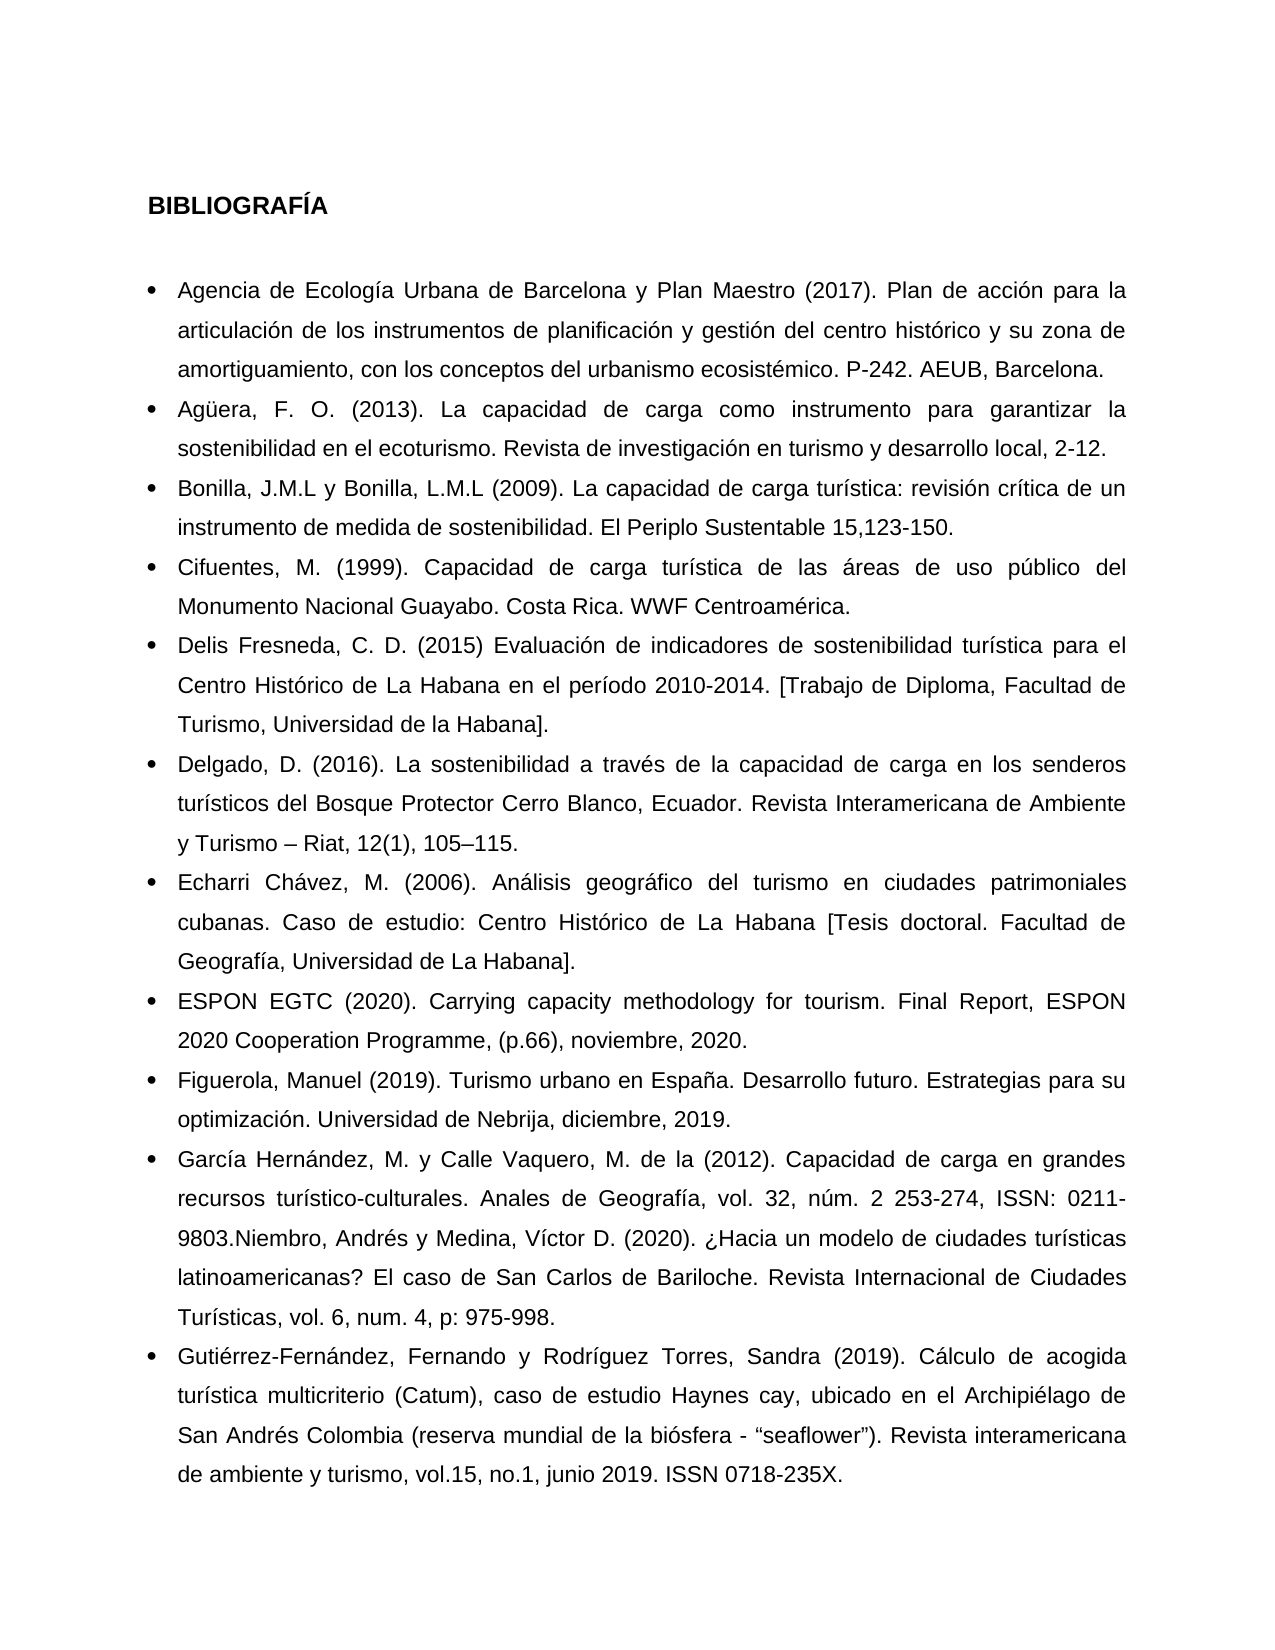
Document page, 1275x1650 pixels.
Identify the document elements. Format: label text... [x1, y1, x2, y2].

list Cifuentes, M. (1999). Capacidad de carga turística de las áreas de uso público del Monumento Nacional Guayabo. Costa Rica. WWF Centroamérica. [148, 553, 1127, 619]
list García Hernández, M. y Calle Vaquero, M. de la (2012). Capacidad de carga en grandes recursos turístico-culturales. Anales de Geografía, vol. 32, núm. 2 253-274, ISSN: 0211-9803.Niembro, Andrés y Medina, Víctor D. (2020). ¿Hacia un modelo de ciudades turísticas latinoamericanas? El caso de San Carlos de Bariloche. Revista Internacional de Ciudades Turísticas, vol. 6, num. 4, p: 975-998. [148, 1146, 1127, 1330]
list ESPON EGTC (2020). Carrying capacity methodology for tourism. Final Report, ESPON 2020 Cooperation Programme, (p.66), noviembre, 2020. [148, 988, 1127, 1053]
list Agencia de Ecología Urbana de Barcelona y Plan Maestro (2017). Plan de acción para la articulación de los instrumentos de planificación y gestión del centro histórico y su zona de amortiguamiento, con los conceptos del urbanismo ecosistémico. P-242. AEUB, Barcelona. [148, 277, 1127, 382]
list Delis Fresneda, C. D. (2015) Evaluación de indicadores de sostenibilidad turística para el Centro Histórico de La Habana en el período 2010-2014. [Trabajo de Diploma, Facultad de Turismo, Universidad de la Habana]. [148, 632, 1127, 738]
list Bonilla, J.M.L y Bonilla, L.M.L (2009). La capacidad de carga turística: revisión crítica de un instrumento de medida de sostenibilidad. El Periplo Sustentable 15,123-150. [148, 474, 1127, 540]
list Gutiérrez-Fernández, Fernando y Rodríguez Torres, Sandra (2019). Cálculo de acogida turística multicriterio (Catum), caso de estudio Haynes cay, ubicado en el Archipiélago de San Andrés Colombia (reserva mundial de la biósfera - “seaflower”). Revista interamericana de ambiente y turismo, vol.15, no.1, junio 2019. ISSN 0718-235X. [148, 1343, 1127, 1488]
list Agüera, F. O. (2013). La capacidad de carga como instrumento para garantizar la sostenibilidad en el ecoturismo. Revista de investigación en turismo y desarrollo local, 2-12. [148, 396, 1127, 461]
list Echarri Chávez, M. (2006). Análisis geográfico del turismo en ciudades patrimoniales cubanas. Caso de estudio: Centro Histórico de La Habana [Tesis doctoral. Facultad de Geografía, Universidad de La Habana]. [148, 869, 1127, 974]
text BIBLIOGRAFÍA [148, 191, 1127, 219]
list Delgado, D. (2016). La sostenibilidad a través de la capacidad de carga en los senderos turísticos del Bosque Protector Cerro Blanco, Ecuador. Revista Interamericana de Ambiente y Turismo – Riat, 12(1), 105–115. [148, 751, 1127, 856]
list Figuerola, Manuel (2019). Turismo urbano en España. Desarrollo futuro. Estrategias para su optimización. Universidad de Nebrija, diciembre, 2019. [148, 1067, 1127, 1132]
